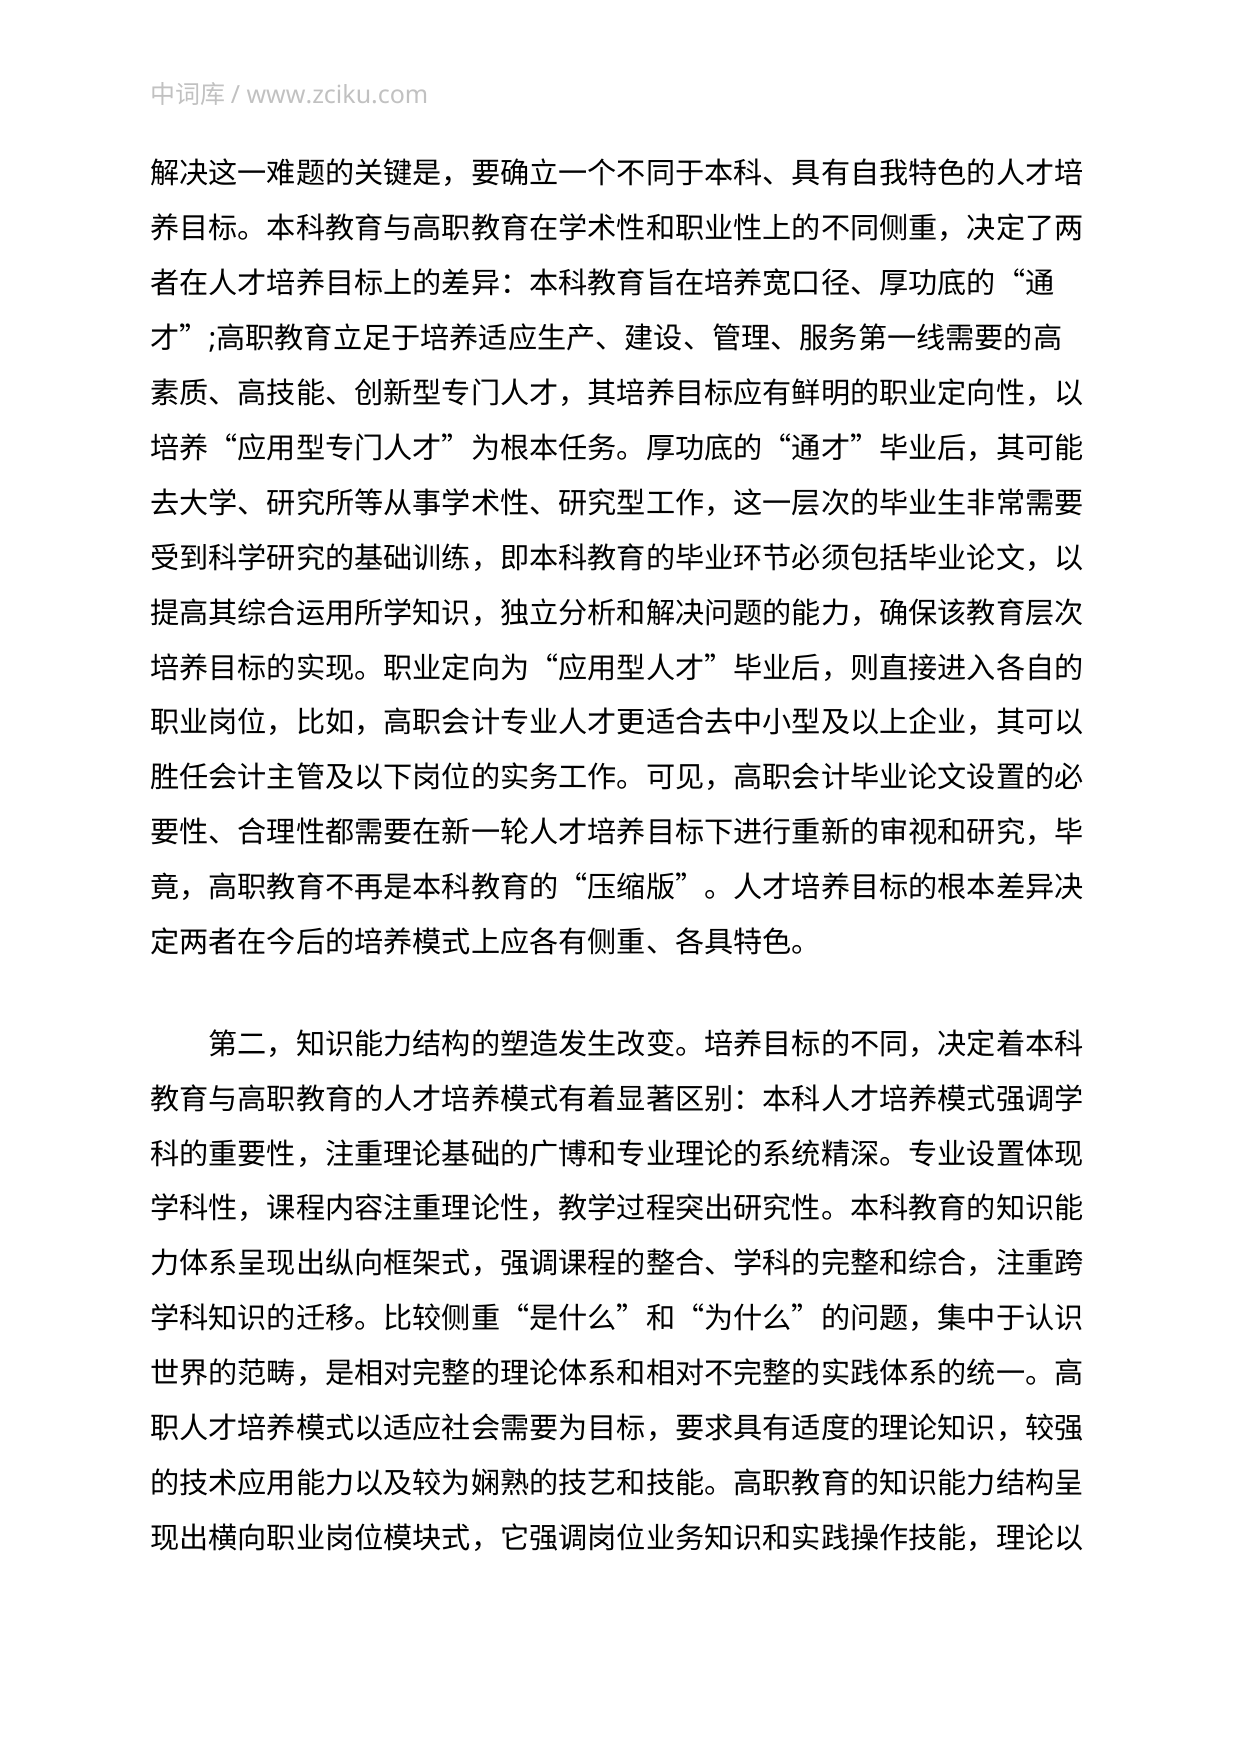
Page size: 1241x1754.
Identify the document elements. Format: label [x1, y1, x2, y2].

text [150, 150, 1090, 961]
text [150, 1020, 1090, 1557]
